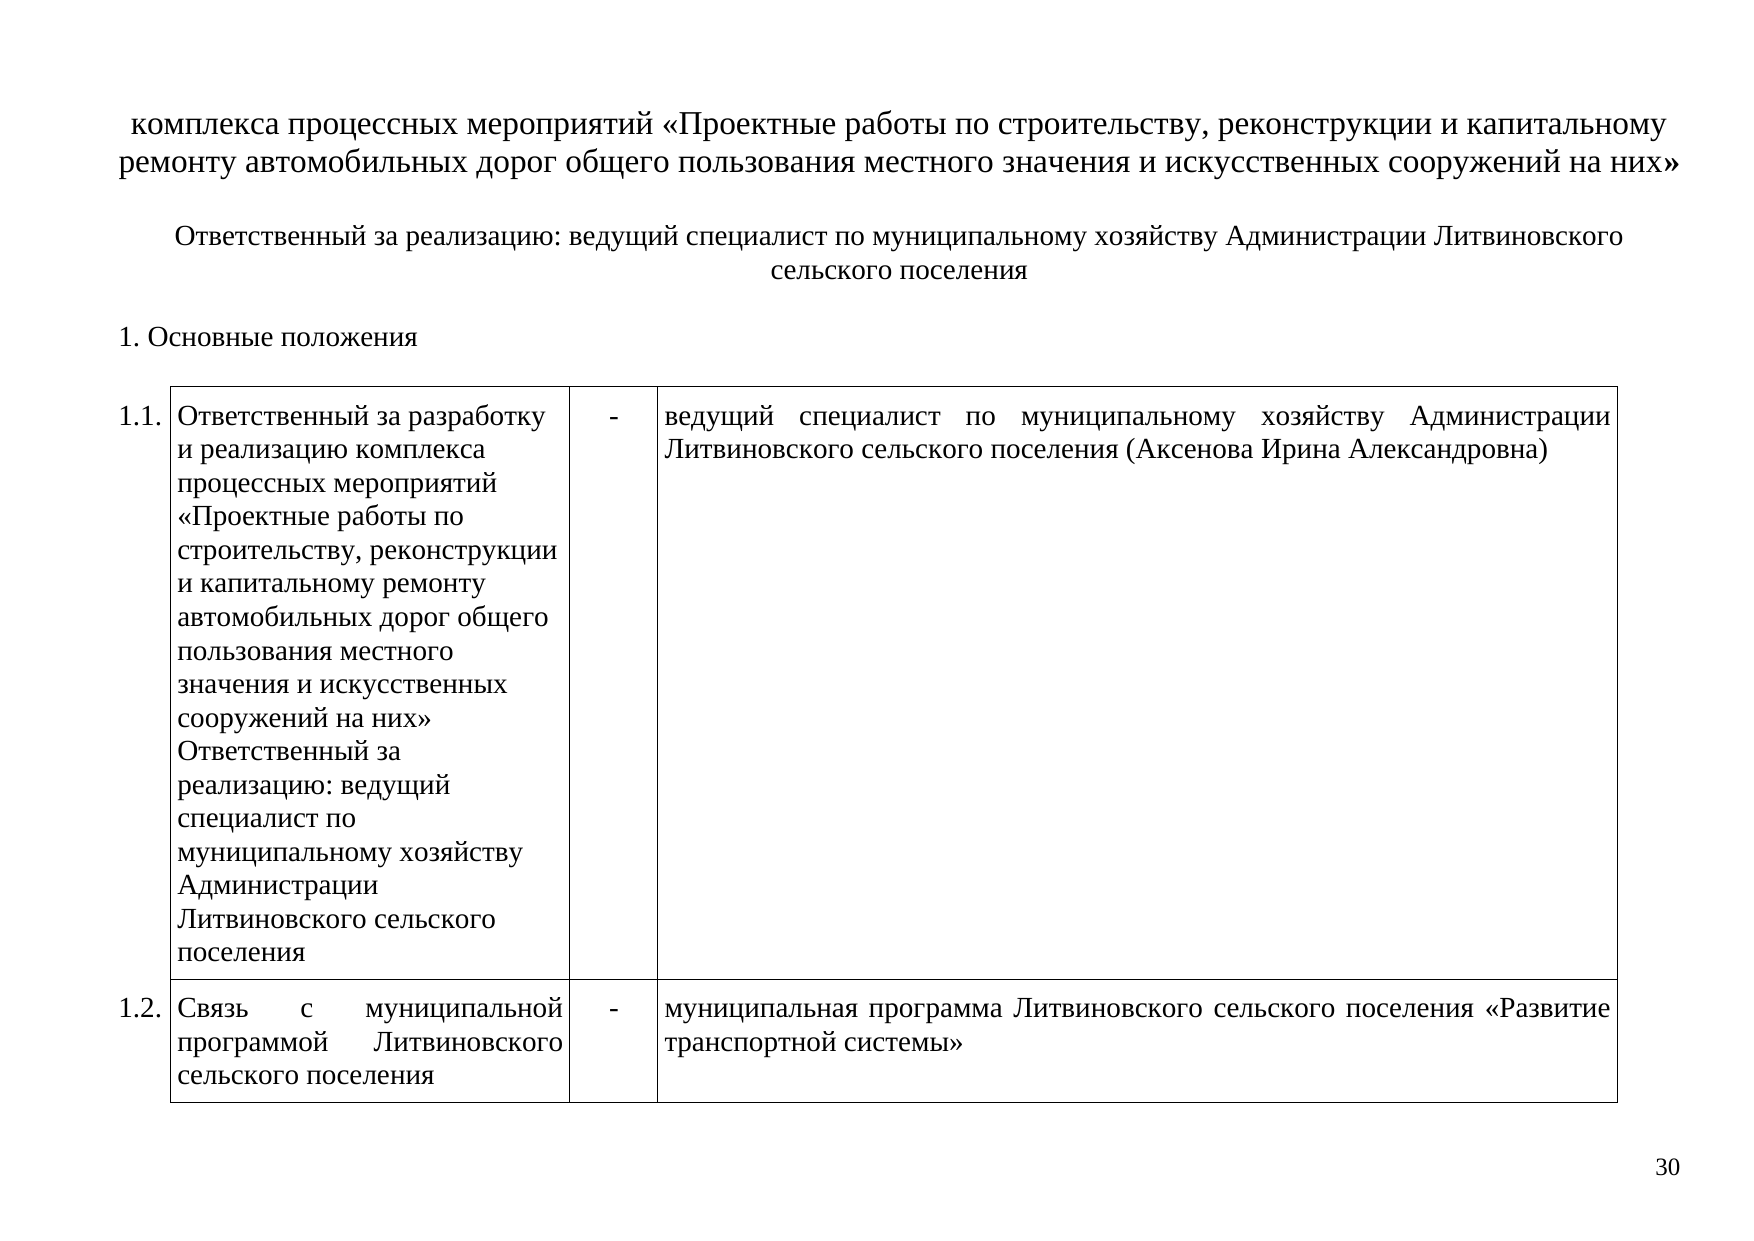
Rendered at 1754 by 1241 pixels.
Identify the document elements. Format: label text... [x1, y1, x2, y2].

text 1. Основные положения [118, 319, 1680, 353]
table_header Ответственный за разработку и реализацию комплекса процессных мероприятий «Проектные работы по строительству, реконструкции и капитальному ремонту автомобильных дорог общего пользования местного значения и искусственных сооружений на них» Ответственный за реализацию: ведущий специалист по муниципальному хозяйству Администрации Литвиновского сельского поселения [171, 387, 569, 979]
table_cell муниципальная программа Литвиновского сельского поселения «Развитие транспортной системы» [658, 980, 1617, 1102]
table_cell 1.2. [112, 979, 170, 1102]
table_header 1.1. [112, 386, 170, 979]
table_cell Связь с муниципальной программой Литвиновского сельского поселения [171, 980, 569, 1102]
table_header - [570, 387, 657, 979]
table_header ведущий специалист по муниципальному хозяйству Администрации Литвиновского сельского поселения (Аксенова Ирина Александровна) [658, 387, 1617, 979]
text комплекса процессных мероприятий «Проектные работы по строительству, реконструкции и капитальному ремонту автомобильных дорог общего пользования местного значения и искусственных сооружений на них» [118, 103, 1680, 180]
table_cell - [570, 980, 657, 1102]
text Ответственный за реализацию: ведущий специалист по муниципальному хозяйству Администрации Литвиновского сельского поселения [118, 218, 1680, 286]
